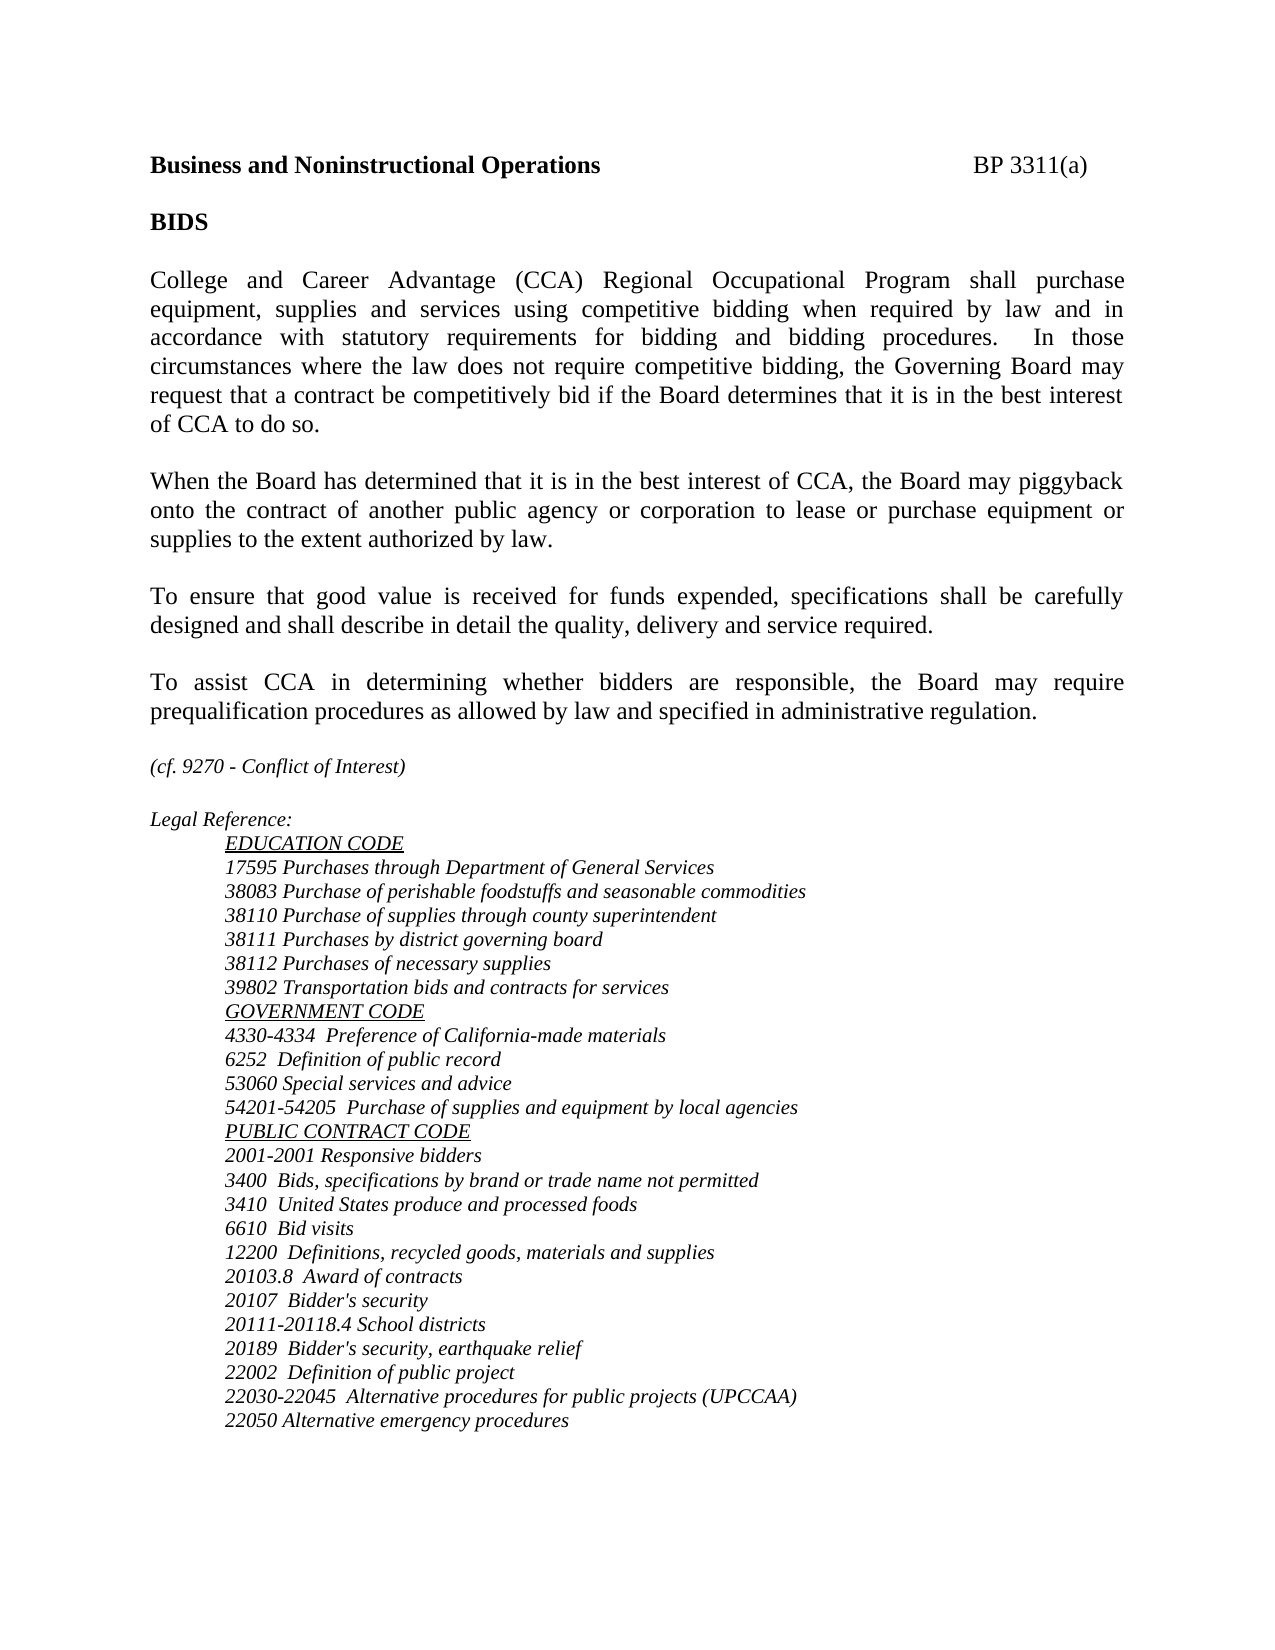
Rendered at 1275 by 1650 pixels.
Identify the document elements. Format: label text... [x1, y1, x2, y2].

text 22030-22045 Alternative procedures for public projects (UPCCAA) [225, 1384, 1125, 1408]
text 20107 Bidder's security [225, 1288, 1125, 1312]
text Business and Noninstructional Operations BP 3311(a) [150, 150, 1125, 179]
text 38083 Purchase of perishable foodstuffs and seasonable commodities [225, 879, 1125, 903]
text 20189 Bidder's security, earthquake relief [225, 1336, 1125, 1360]
text College and Career Advantage (CCA) Regional Occupational Program shall purchase equipment, supplies and services using competitive bidding when required by law and in accordance with statutory requirements for bidding and bidding procedures. In those circumstances where the law does not require competitive bidding, the Governing Board may request that a contract be competitively bid if the Board determines that it is in the best interest of CCA to do so. [150, 265, 1125, 437]
text 38111 Purchases by district governing board [225, 927, 1125, 951]
text To ensure that good value is received for funds expended, specifications shall be carefully designed and shall describe in detail the quality, delivery and service required. [150, 581, 1125, 639]
text 22002 Definition of public project [225, 1360, 1125, 1384]
text 53060 Special services and advice [225, 1071, 1125, 1095]
text 20111-20118.4 School districts [225, 1312, 1125, 1336]
text PUBLIC CONTRACT CODE [225, 1119, 1125, 1143]
text 3400 Bids, specifications by brand or trade name not permitted [225, 1167, 1125, 1192]
text (cf. 9270 - Conflict of Interest) [150, 754, 1125, 778]
text 54201-54205 Purchase of supplies and equipment by local agencies [225, 1095, 1125, 1119]
text To assist CCA in determining whether bidders are responsible, the Board may require prequalification procedures as allowed by law and specified in administrative regulation. [150, 667, 1125, 725]
text 4330-4334 Preference of California-made materials [225, 1023, 1125, 1047]
text 3410 produce and processed foods [225, 1192, 1125, 1216]
text 22050 Alternative emergency procedures [225, 1408, 1125, 1432]
text 6610 Bid visits [225, 1216, 1125, 1240]
text When the Board has determined that it is in the best interest of CCA, the Board may piggyback onto the contract of another public agency or corporation to lease or purchase equipment or supplies to the extent authorized by law. [150, 466, 1125, 552]
text 6252 Definition of public record [225, 1047, 1125, 1071]
text 39802 Transportation bids and contracts for services [225, 975, 1125, 999]
text Legal Reference: [150, 807, 1125, 831]
text GOVERNMENT CODE [225, 999, 1125, 1023]
text 38112 Purchases of necessary supplies [225, 951, 1125, 975]
text 38110 Purchase of supplies through county superintendent [225, 903, 1125, 927]
text EDUCATION CODE [225, 831, 1125, 855]
text 17595 Purchases through Department of General Services [225, 855, 1125, 879]
text BIDS [150, 207, 1125, 236]
text 20103.8 Award of contracts [225, 1264, 1125, 1288]
text 12200 Definitions, recycled goods, materials and supplies [225, 1240, 1125, 1264]
text 2001-2001 Responsive bidders [225, 1143, 1125, 1167]
